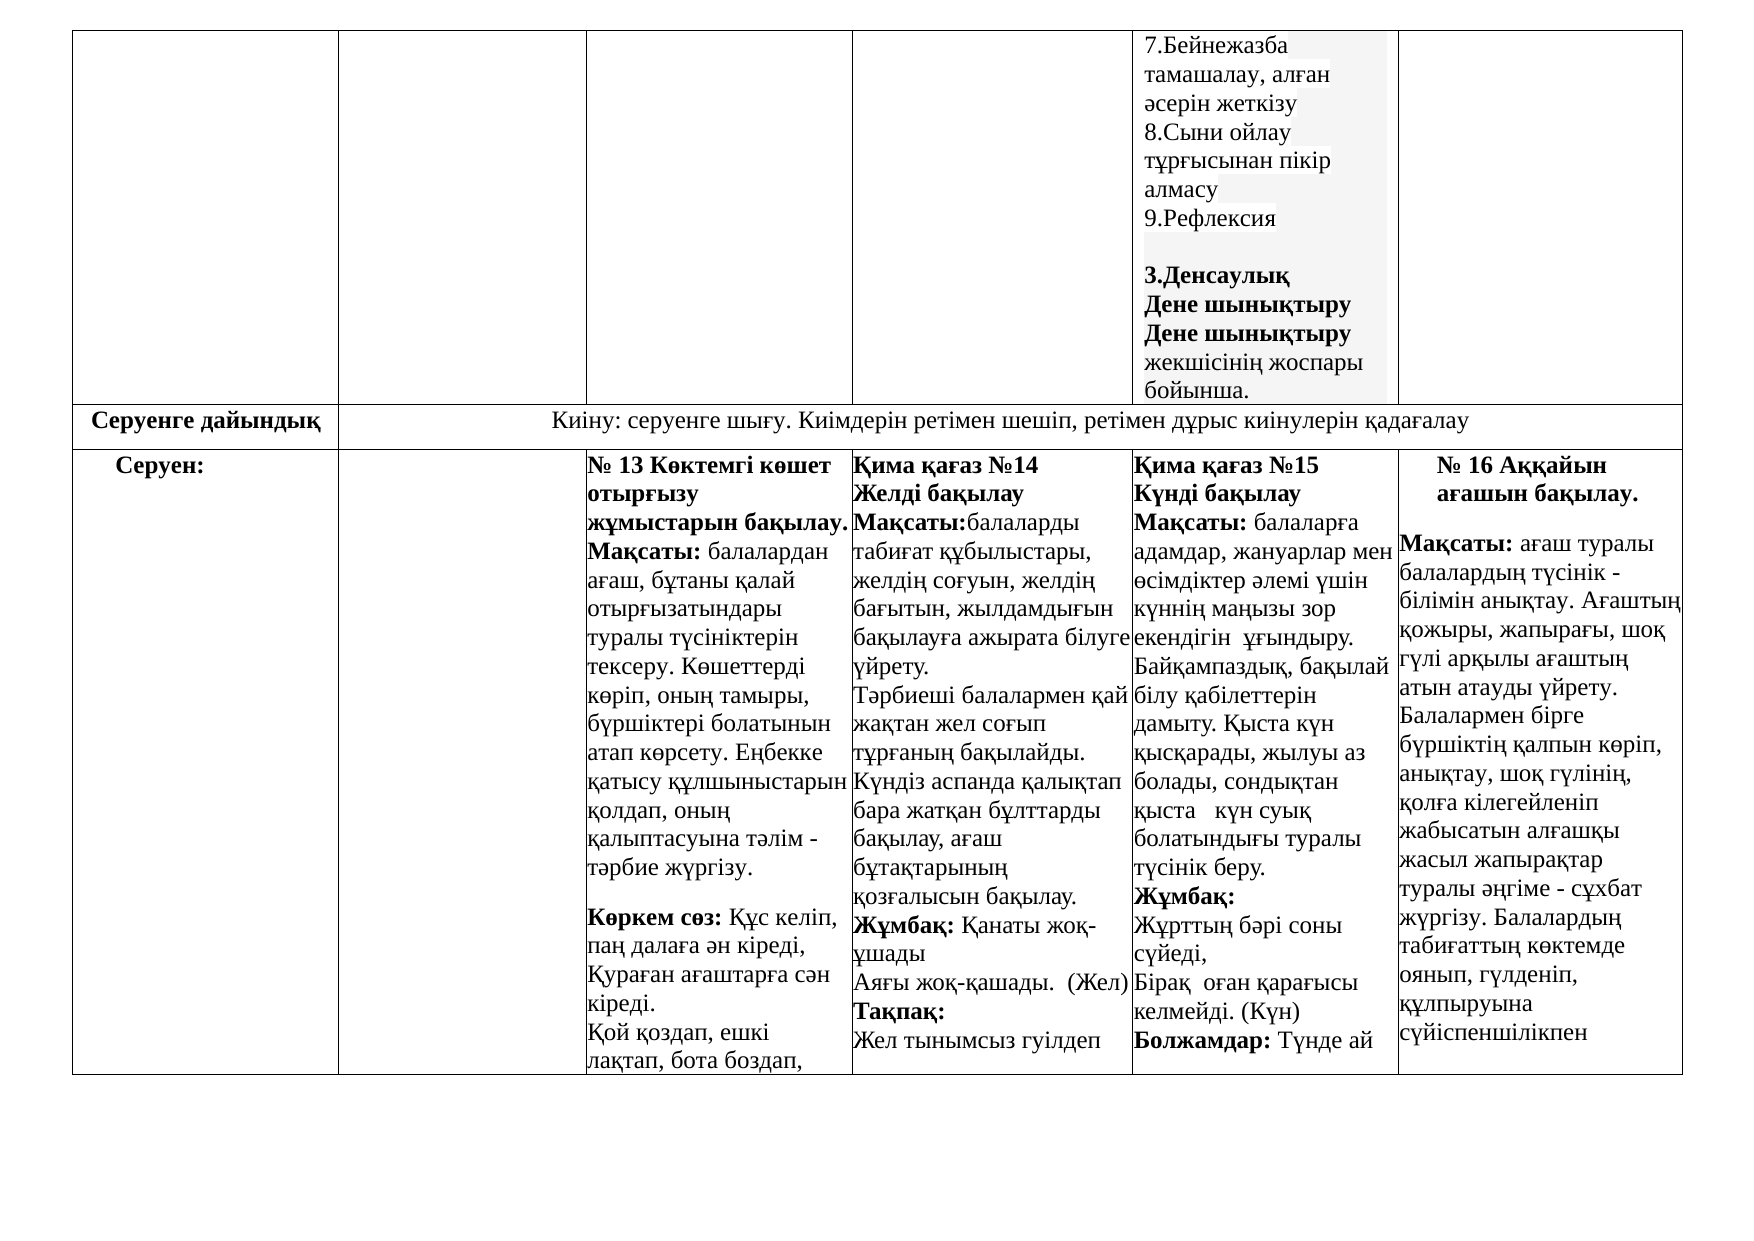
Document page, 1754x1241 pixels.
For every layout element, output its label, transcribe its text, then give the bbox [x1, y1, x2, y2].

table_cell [73, 31, 338, 404]
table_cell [587, 31, 852, 404]
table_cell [1399, 450, 1682, 1074]
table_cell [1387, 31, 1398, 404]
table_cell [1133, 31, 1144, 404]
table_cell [853, 31, 1132, 404]
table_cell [1133, 450, 1398, 1074]
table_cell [853, 450, 1132, 1074]
table_cell Серуенге дайындық [73, 405, 338, 449]
table_cell Киіну: серуенге шығу. Киімдерін ретімен шешіп, ретімен дұрыс киінулерін қадағалау [339, 405, 1682, 449]
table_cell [1399, 31, 1682, 404]
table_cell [587, 450, 852, 1074]
table_cell [339, 450, 586, 1074]
table_cell Серуен: [73, 450, 338, 1074]
table_cell [339, 31, 586, 404]
